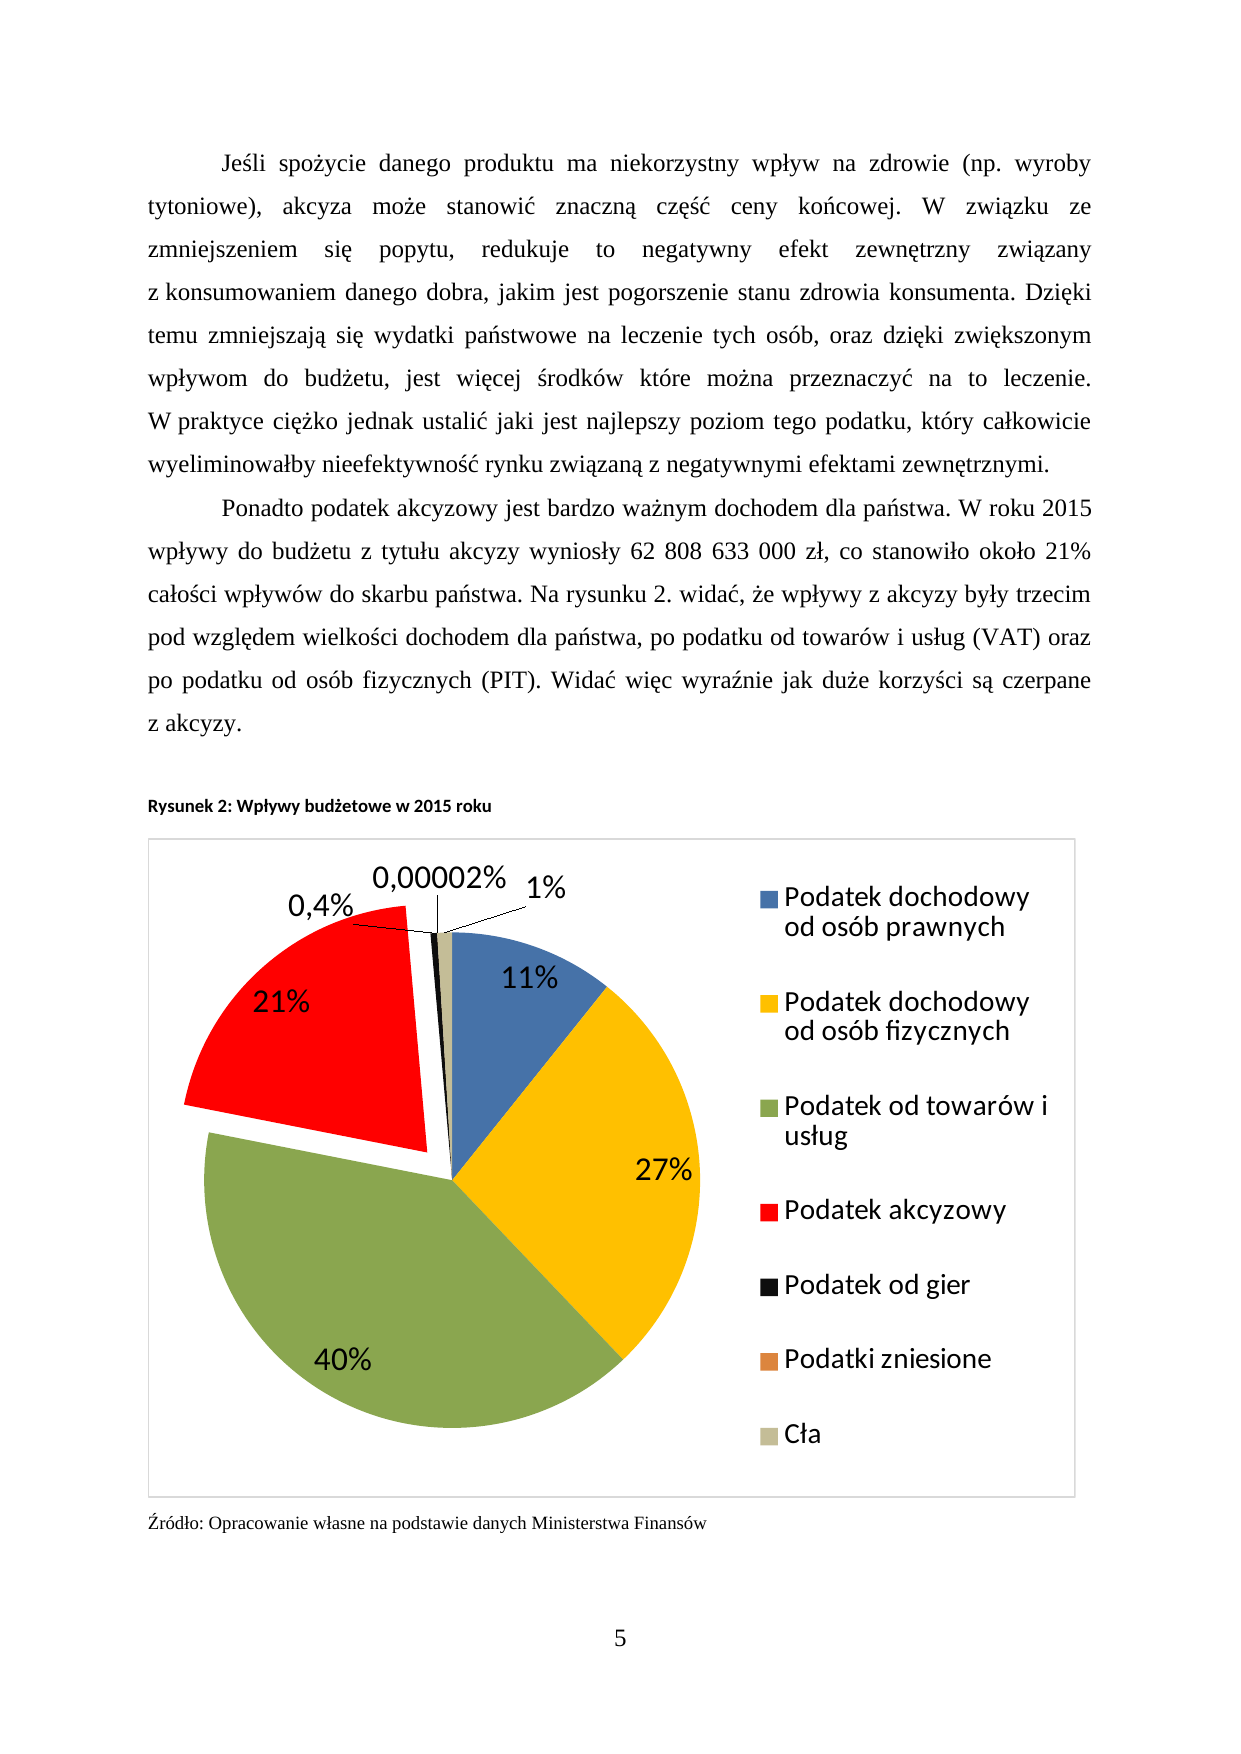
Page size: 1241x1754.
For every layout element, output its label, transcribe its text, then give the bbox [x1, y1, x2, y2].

text Rysunek 2: Wpływy budżetowe w 2015 roku [148, 794, 1092, 817]
text Ponadto podatek akcyzowy jest bardzo ważnym dochodem dla państwa. W roku 2015 wpływy do budżetu z tytułu akcyzy wyniosły 62 808 633 000 zł, co stanowiło około 21% całości wpływów do skarbu państwa. Na rysunku 2. widać, że wpływy z akcyzy były trzecim pod względem wielkości dochodem dla państwa, po podatku od towarów i usług (VAT) oraz po podatku od osób fizycznych (PIT). Widać więc wyraźnie jak duże korzyści są czerpane z akcyzy. [148, 493, 1092, 737]
text Jeśli spożycie danego produktu ma niekorzystny wpływ na zdrowie (np. wyroby tytoniowe), akcyza może stanowić znaczną część ceny końcowej. W związku ze zmniejszeniem się popytu, redukuje to negatywny efekt zewnętrzny związany z konsumowaniem danego dobra, jakim jest pogorszenie stanu zdrowia konsumenta. Dzięki temu zmniejszają się wydatki państwowe na leczenie tych osób, oraz dzięki zwiększonym wpływom do budżetu, jest więcej środków które można przeznaczyć na to leczenie. W praktyce ciężko jednak ustalić jaki jest najlepszy poziom tego podatku, który całkowicie wyeliminowałby nieefektywność rynku związaną z negatywnymi efektami zewnętrznymi. [148, 148, 1092, 478]
text Źródło: Opracowanie własne na podstawie danych Ministerstwa Finansów [148, 1512, 1092, 1534]
